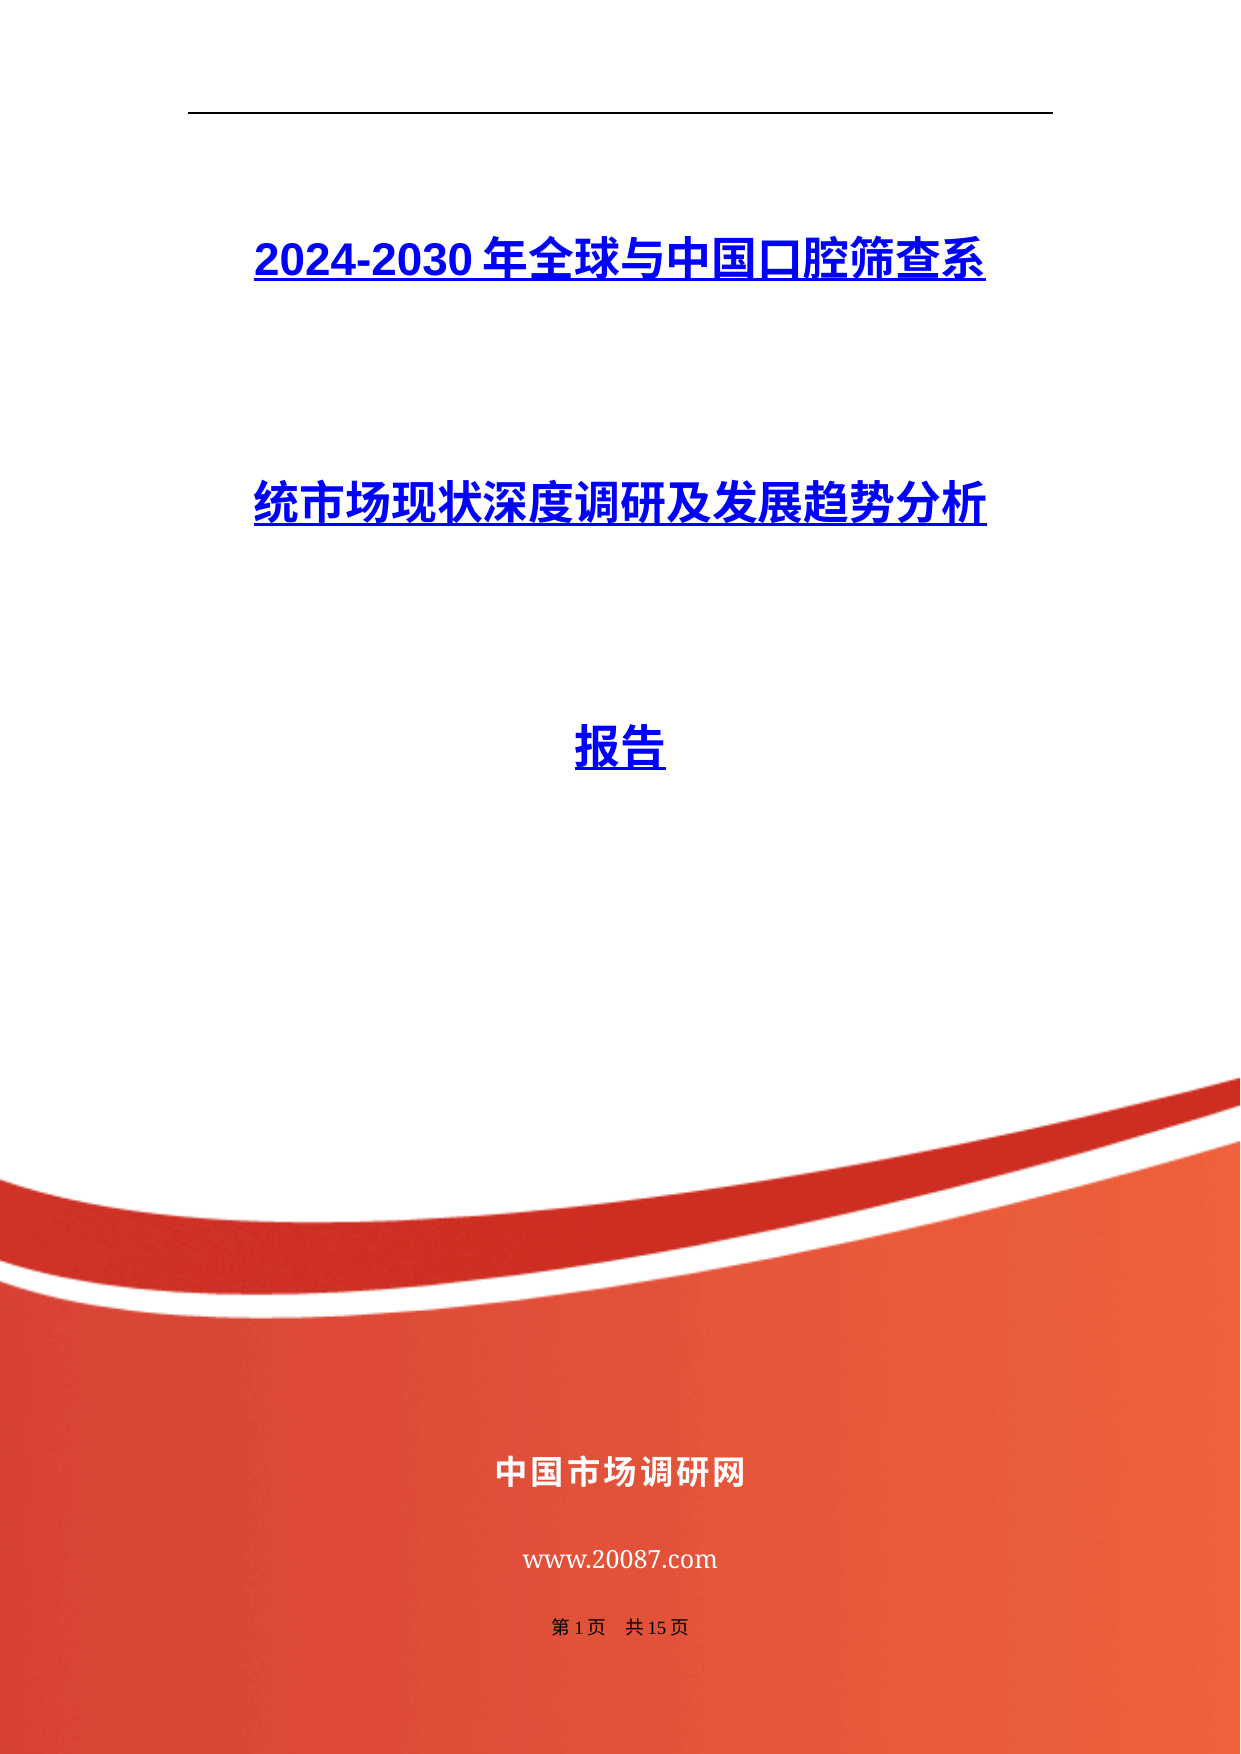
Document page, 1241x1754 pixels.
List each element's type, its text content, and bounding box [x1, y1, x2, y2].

picture [0, 1006, 1241, 1754]
table_header 2024-2030年全球与中国口腔筛查系统市场现状深度调研及发展趋势分析报告 [188, 207, 1053, 871]
subtitle 中国市场调研网 [187, 1437, 1053, 1502]
text www.20087.com [187, 1526, 1053, 1591]
